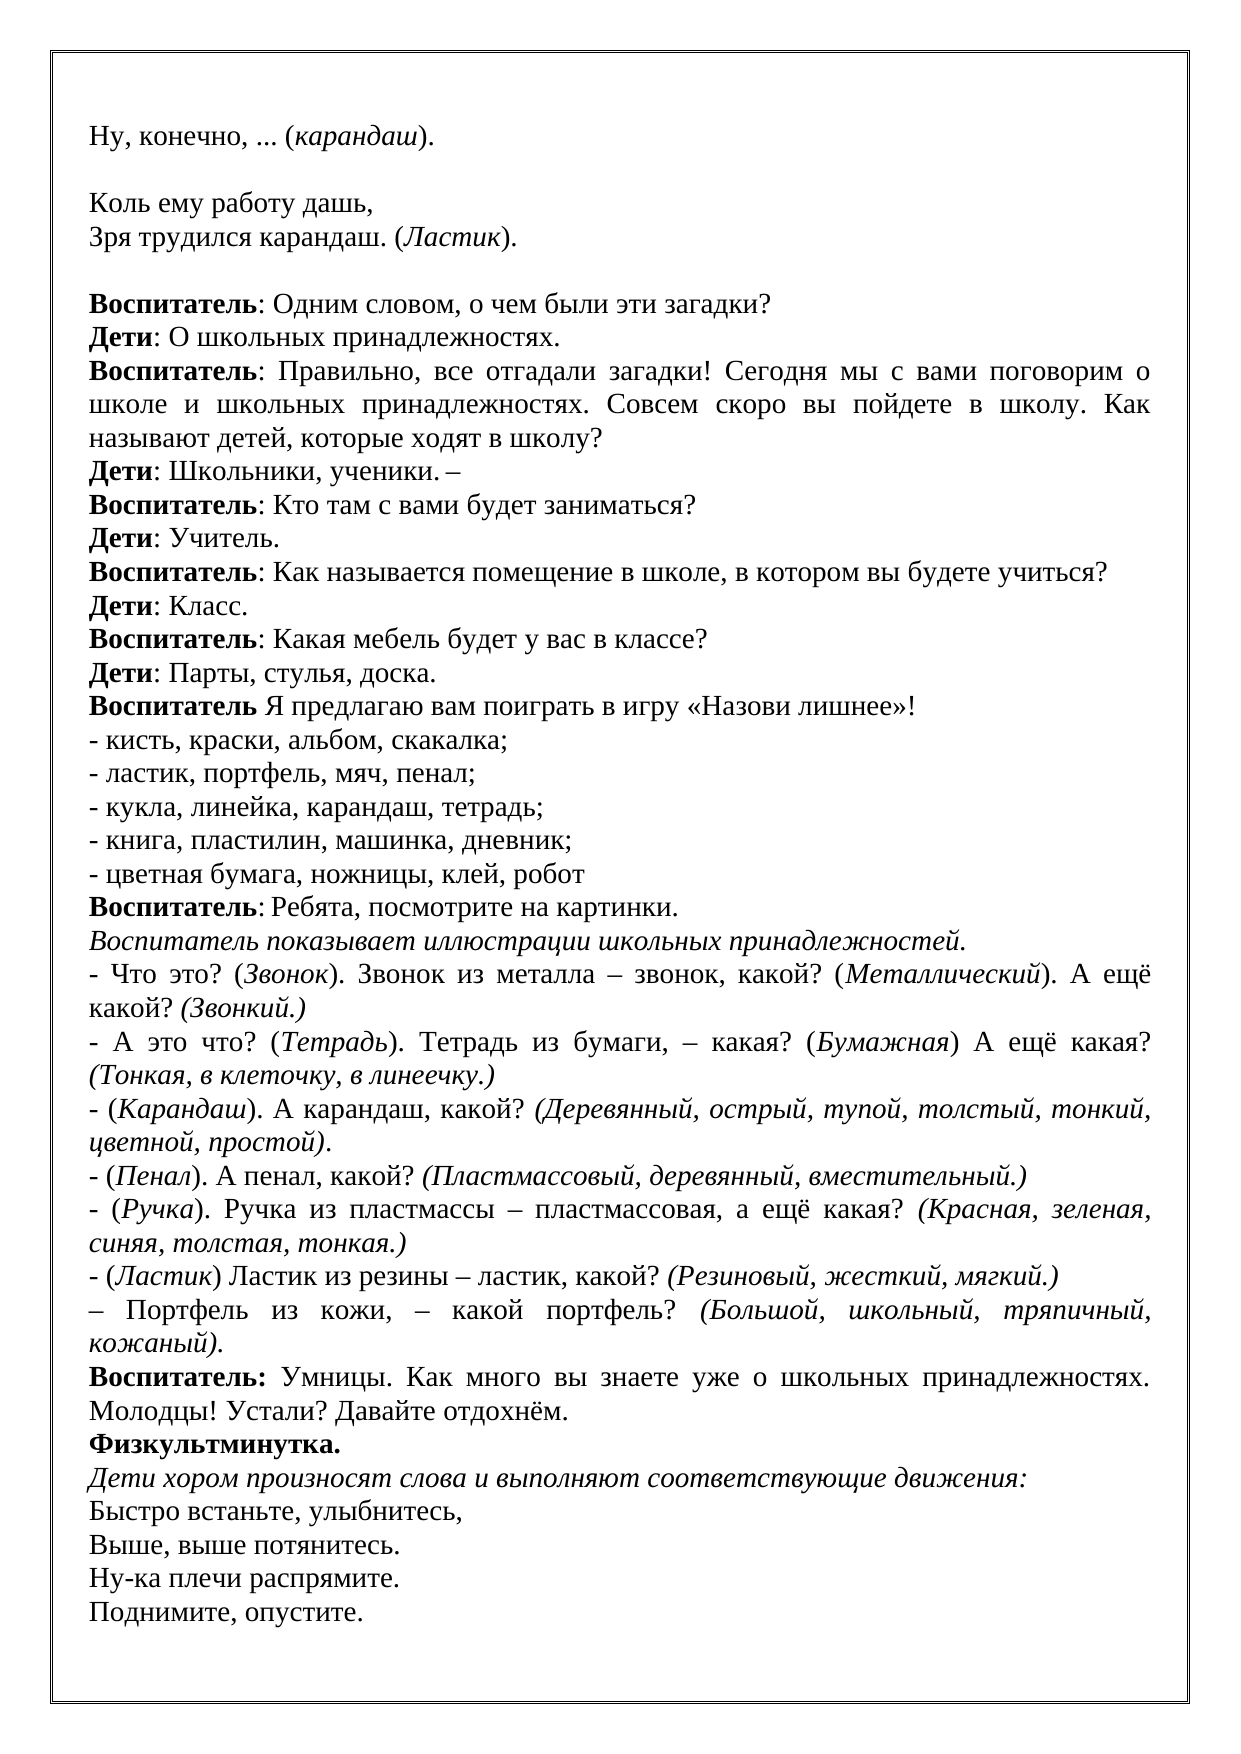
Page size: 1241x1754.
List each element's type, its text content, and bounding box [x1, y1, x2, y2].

text Дети: Учитель. [89, 521, 1152, 554]
text - книга, пластилин, машинка, дневник; [89, 822, 1152, 856]
text Дети: Класс. [89, 588, 1152, 621]
text Зря трудился карандаш. (Ластик). [89, 219, 1152, 252]
text Дети: Школьники, ученики. – [89, 453, 1152, 487]
text Воспитатель: Умницы. Как много вы знаете уже о школьных принадлежностях. Молодцы! Устали? Давайте отдохнём. [89, 1359, 1152, 1426]
text Воспитатель: Правильно, все отгадали загадки! Сегодня мы с вами поговорим о школе и школьных принадлежностях. Совсем скоро вы пойдете в школу. Как называют детей, которые ходят в школу? [89, 353, 1152, 453]
text Дети хором произносят слова и выполняют соответствующие движения: [89, 1460, 1152, 1493]
text - кисть, краски, альбом, скакалка; [89, 722, 1152, 755]
text - А это что? (Тетрадь). Тетрадь из бумаги, – какая? (Бумажная) А ещё какая? (Тонкая, в клеточку, в линеечку.) [89, 1024, 1152, 1091]
text Ну-ка плечи распрямите. [89, 1560, 1152, 1594]
text Воспитатель: Одним словом, о чем были эти загадки? [89, 286, 1152, 319]
text Воспитатель: Кто там с вами будет заниматься? [89, 487, 1152, 521]
text Поднимите, опустите. [89, 1594, 1152, 1627]
text Воспитатель: Ребята, посмотрите на картинки. [89, 889, 1152, 923]
text Воспитатель показывает иллюстрации школьных принадлежностей. [89, 923, 1152, 957]
text - (Пенал). А пенал, какой? (Пластмассовый, деревянный, вместительный.) [89, 1158, 1152, 1191]
text Физкультминутка. [89, 1426, 1152, 1460]
text Коль ему работу дашь, [89, 185, 1152, 219]
text Воспитатель: Какая мебель будет у вас в классе? [89, 621, 1152, 655]
text - кукла, линейка, карандаш, тетрадь; [89, 789, 1152, 822]
text – Портфель из кожи, – какой портфель? (Большой, школьный, тряпичный, кожаный). [89, 1292, 1152, 1359]
text Дети: О школьных принадлежностях. [89, 319, 1152, 353]
text Выше, выше потянитесь. [89, 1527, 1152, 1560]
text Быстро встаньте, улыбнитесь, [89, 1493, 1152, 1527]
text - Что это? (Звонок). Звонок из металла – звонок, какой? (Металлический). А ещё какой? (Звонкий.) [89, 957, 1152, 1024]
text Воспитатель Я предлагаю вам поиграть в игру «Назови лишнее»! [89, 688, 1152, 722]
text Ну, конечно, ... (карандаш). [89, 118, 1152, 152]
text - ластик, портфель, мяч, пенал; [89, 755, 1152, 789]
text - (Ластик) Ластик из резины – ластик, какой? (Резиновый, жесткий, мягкий.) [89, 1258, 1152, 1292]
text Дети: Парты, стулья, доска. [89, 655, 1152, 688]
text - (Ручка). Ручка из пластмассы – пластмассовая, а ещё какая? (Красная, зеленая, синяя, толстая, тонкая.) [89, 1191, 1152, 1258]
text - цветная бумага, ножницы, клей, робот [89, 856, 1152, 889]
text - (Карандаш). А карандаш, какой? (Деревянный, острый, тупой, толстый, тонкий, цветной, простой). [89, 1091, 1152, 1158]
text Воспитатель: Как называется помещение в школе, в котором вы будете учиться? [89, 554, 1152, 588]
